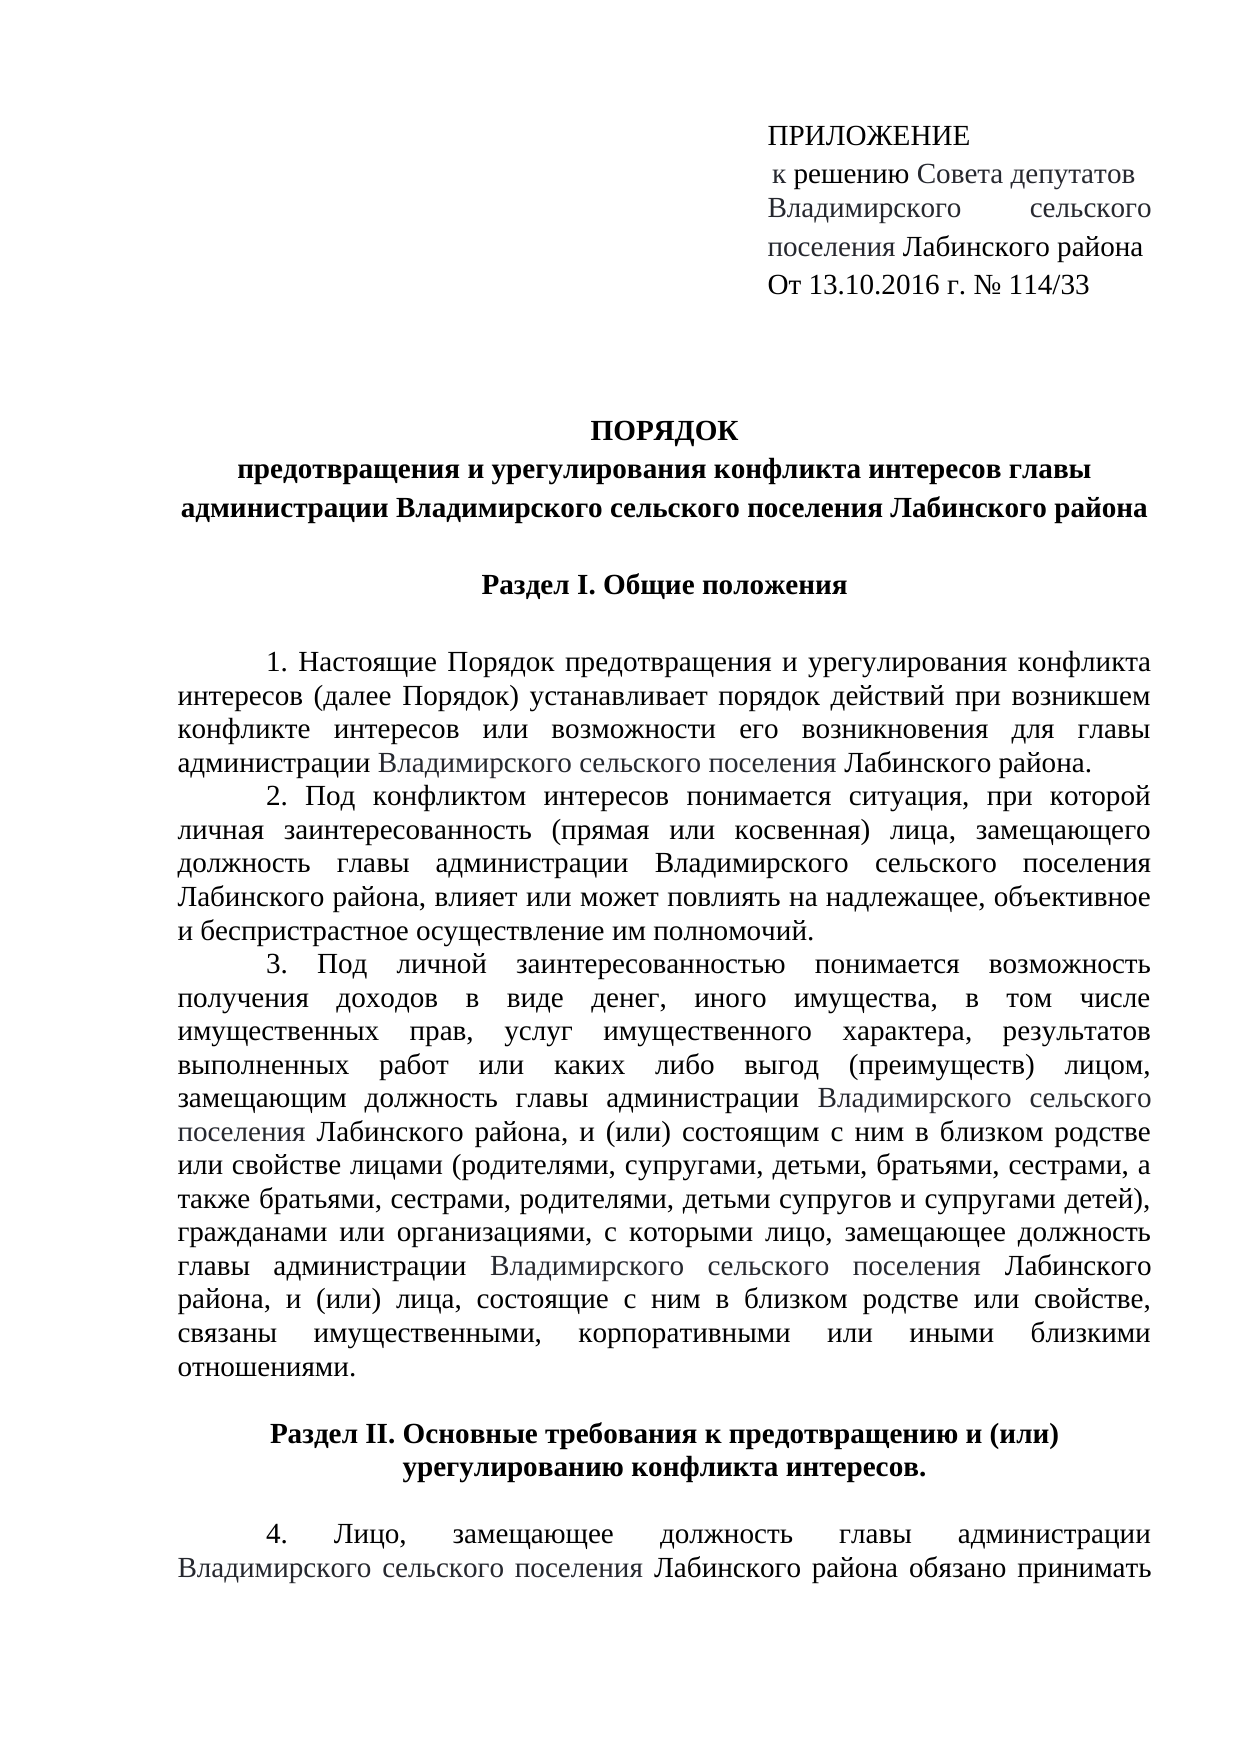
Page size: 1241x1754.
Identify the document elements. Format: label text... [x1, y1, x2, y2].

text ПОРЯДОК [177, 413, 1152, 447]
text предотвращения и урегулирования конфликта интересов главы администрации Владимирского сельского поселения Лабинского района [177, 452, 1152, 524]
text 2. Под конфликтом интересов понимается ситуация, при которой личная заинтересованность (прямая или косвенная) лица, замещающего должность главы администрации Владимирского сельского поселения Лабинского района, влияет или может повлиять на надлежащее, объективное и беспристрастное осуществление им полномочий. [177, 778, 1152, 946]
text Раздел II. Основные требования к предотвращению и (или) урегулированию конфликта интересов. [177, 1416, 1152, 1483]
text От 13.10.2016 г. № 114/33 [767, 267, 1152, 301]
text 3. Под личной заинтересованностью понимается возможность получения доходов в виде денег, иного имущества, в том числе имущественных прав, услуг имущественного характера, результатов выполненных работ или каких либо выгод (преимуществ) лицом, замещающим должность главы администрации Владимирского сельского поселения Лабинского района, и (или) состоящим с ним в близком родстве или свойстве лицами (родителями, супругами, детьми, братьями, сестрами, а также братьями, сестрами, родителями, детьми супругов и супругами детей), гражданами или организациями, с которыми лицо, замещающее должность главы администрации Владимирского сельского поселения Лабинского района, и (или) лица, состоящие с ним в близком родстве или свойстве, связаны имущественными, корпоративными или иными близкими отношениями. [177, 946, 1152, 1382]
text Владимирского сельского поселения Лабинского района [767, 190, 1152, 262]
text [177, 1516, 1152, 1583]
text к решению Совета депутатов [177, 157, 1152, 190]
text ПРИЛОЖЕНИЕ [767, 118, 1152, 152]
text Раздел I. Общие положения [177, 567, 1152, 601]
text 1. Настоящие Порядок предотвращения и урегулирования конфликта интересов (далее Порядок) устанавливает порядок действий при возникшем конфликте интересов или возможности его возникновения для главы администрации Владимирского сельского поселения Лабинского района. [177, 644, 1152, 778]
